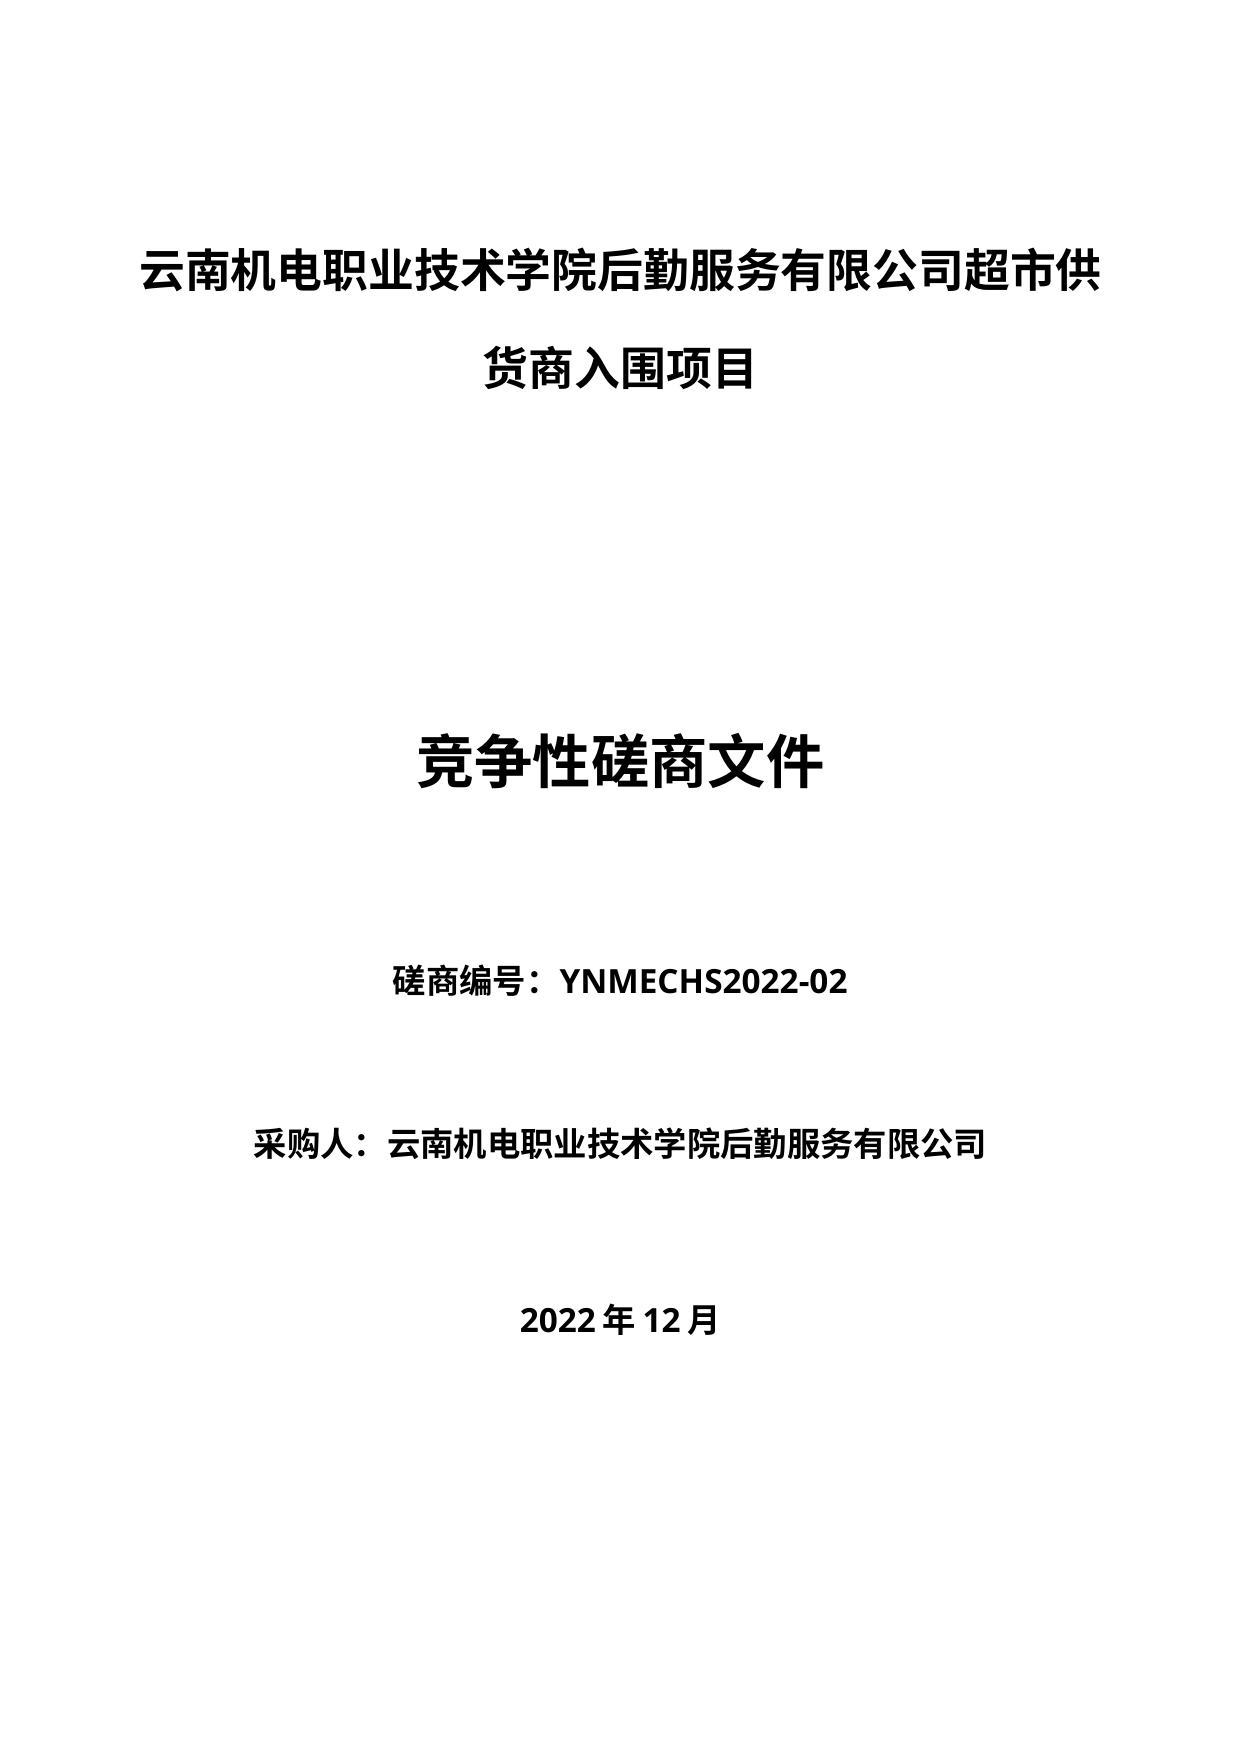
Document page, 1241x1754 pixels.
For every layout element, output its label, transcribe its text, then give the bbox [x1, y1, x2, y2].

text 磋商编号：YNMECHS2022-02 [118, 947, 1122, 1012]
text 2022年12月 [118, 1286, 1122, 1351]
text 采购人：云南机电职业技术学院后勤服务有限公司 [118, 1109, 1122, 1174]
text 云南机电职业技术学院后勤服务有限公司超市供货商入围项目 [118, 219, 1122, 414]
text 竞争性磋商文件 [118, 709, 1122, 807]
